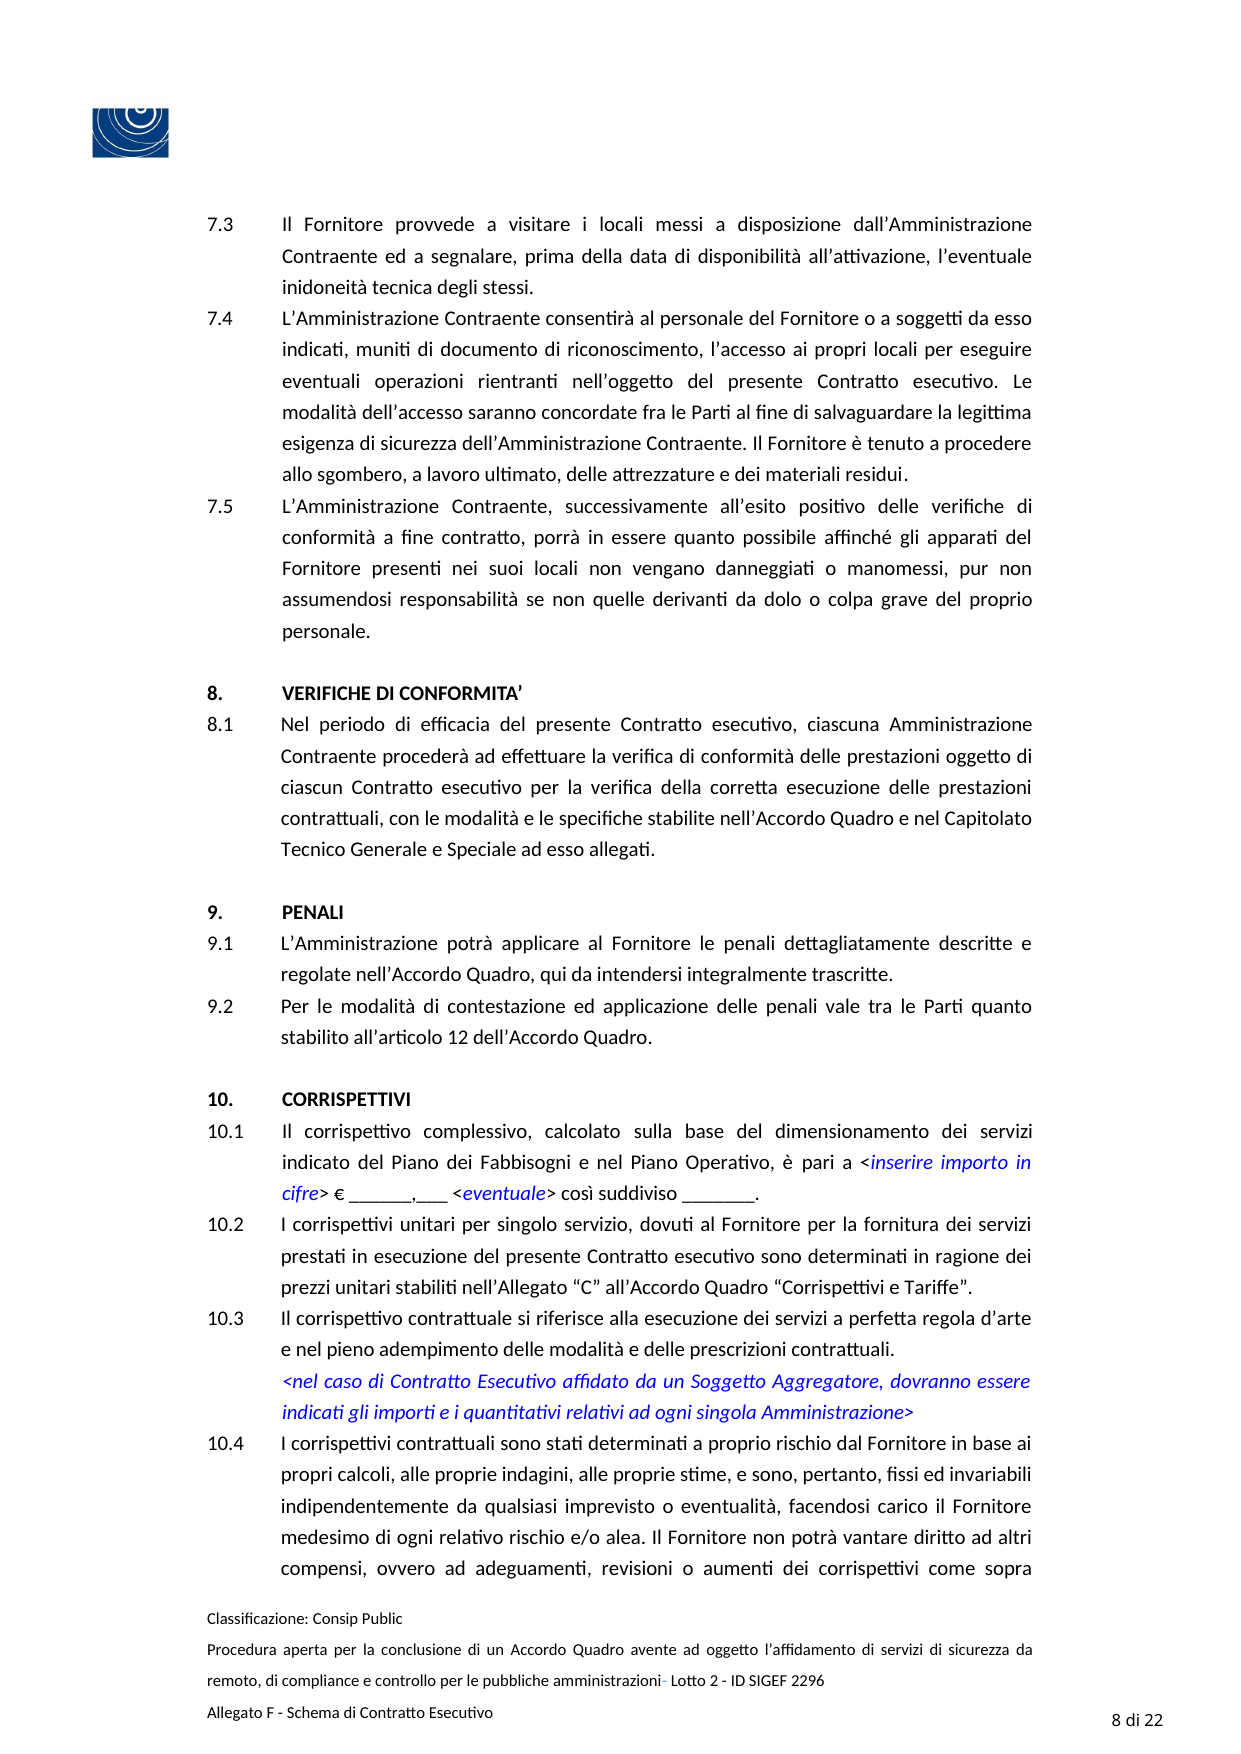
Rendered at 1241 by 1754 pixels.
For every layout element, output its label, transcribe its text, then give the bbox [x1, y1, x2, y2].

text L’Amministrazione potrà applicare al Fornitore le penali dettagliatamente descritte e regolate nell’Accordo Quadro, qui da intendersi integralmente trascritte. [207, 926, 1033, 988]
text L’Amministrazione Contraente consentirà al personale del Fornitore o a soggetti da esso indicati, muniti di documento di riconoscimento, l’accesso ai propri locali per eseguire eventuali operazioni rientranti nell’oggetto del presente Contratto esecutivo. Le modalità dell’accesso saranno concordate fra le Parti al fine di salvaguardare la legittima esigenza di sicurezza dell’Amministrazione Contraente. Il Fornitore è tenuto a procedere allo sgombero, a lavoro ultimato, delle attrezzature e dei materiali residui. [207, 301, 1033, 488]
picture [0, 1, 173, 158]
text I corrispettivi unitari per singolo servizio, dovuti al Fornitore per la fornitura dei servizi prestati in esecuzione del presente Contratto esecutivo sono determinati in ragione dei prezzi unitari stabiliti nell’Allegato “C” all’Accordo Quadro “Corrispettivi e Tariffe”. [207, 1207, 1033, 1301]
text Il Fornitore provvede a visitare i locali messi a disposizione dall’Amministrazione Contraente ed a segnalare, prima della data di disponibilità all’attivazione, l’eventuale inidoneità tecnica degli stessi. [207, 207, 1033, 301]
text VERIFICHE DI CONFORMITA’ [207, 676, 1033, 707]
text Per le modalità di contestazione ed applicazione delle penali vale tra le Parti quanto stabilito all’articolo 12 dell’Accordo Quadro. [207, 988, 1033, 1051]
text Il corrispettivo complessivo, calcolato sulla base del dimensionamento dei servizi indicato del Piano dei Fabbisogni e nel Piano Operativo, è pari a <inserire importo in cifre> € ______,___ <eventuale> così suddiviso _______. [207, 1113, 1033, 1207]
text Nel periodo di efficacia del presente Contratto esecutivo, ciascuna Amministrazione Contraente procederà ad effettuare la verifica di conformità delle prestazioni oggetto di ciascun Contratto esecutivo per la verifica della corretta esecuzione delle prestazioni contrattuali, con le modalità e le specifiche stabilite nell’Accordo Quadro e nel Capitolato Tecnico Generale e Speciale ad esso allegati. [207, 707, 1033, 863]
text PENALI [207, 894, 1033, 926]
text L’Amministrazione Contraente, successivamente all’esito positivo delle verifiche di conformità a fine contratto, porrà in essere quanto possibile affinché gli apparati del Fornitore presenti nei suoi locali non vengano danneggiati o manomessi, pur non assumendosi responsabilità se non quelle derivanti da dolo o colpa grave del proprio personale. [207, 488, 1033, 644]
text <nel caso di Contratto Esecutivo affidato da un Soggetto Aggregatore, dovranno essere indicati gli importi e i quantitativi relativi ad ogni singola Amministrazione> [282, 1363, 1033, 1426]
text CORRISPETTIVI [207, 1082, 1033, 1113]
text Il corrispettivo contrattuale si riferisce alla esecuzione dei servizi a perfetta regola d’arte e nel pieno adempimento delle modalità e delle prescrizioni contrattuali. [207, 1301, 1033, 1363]
